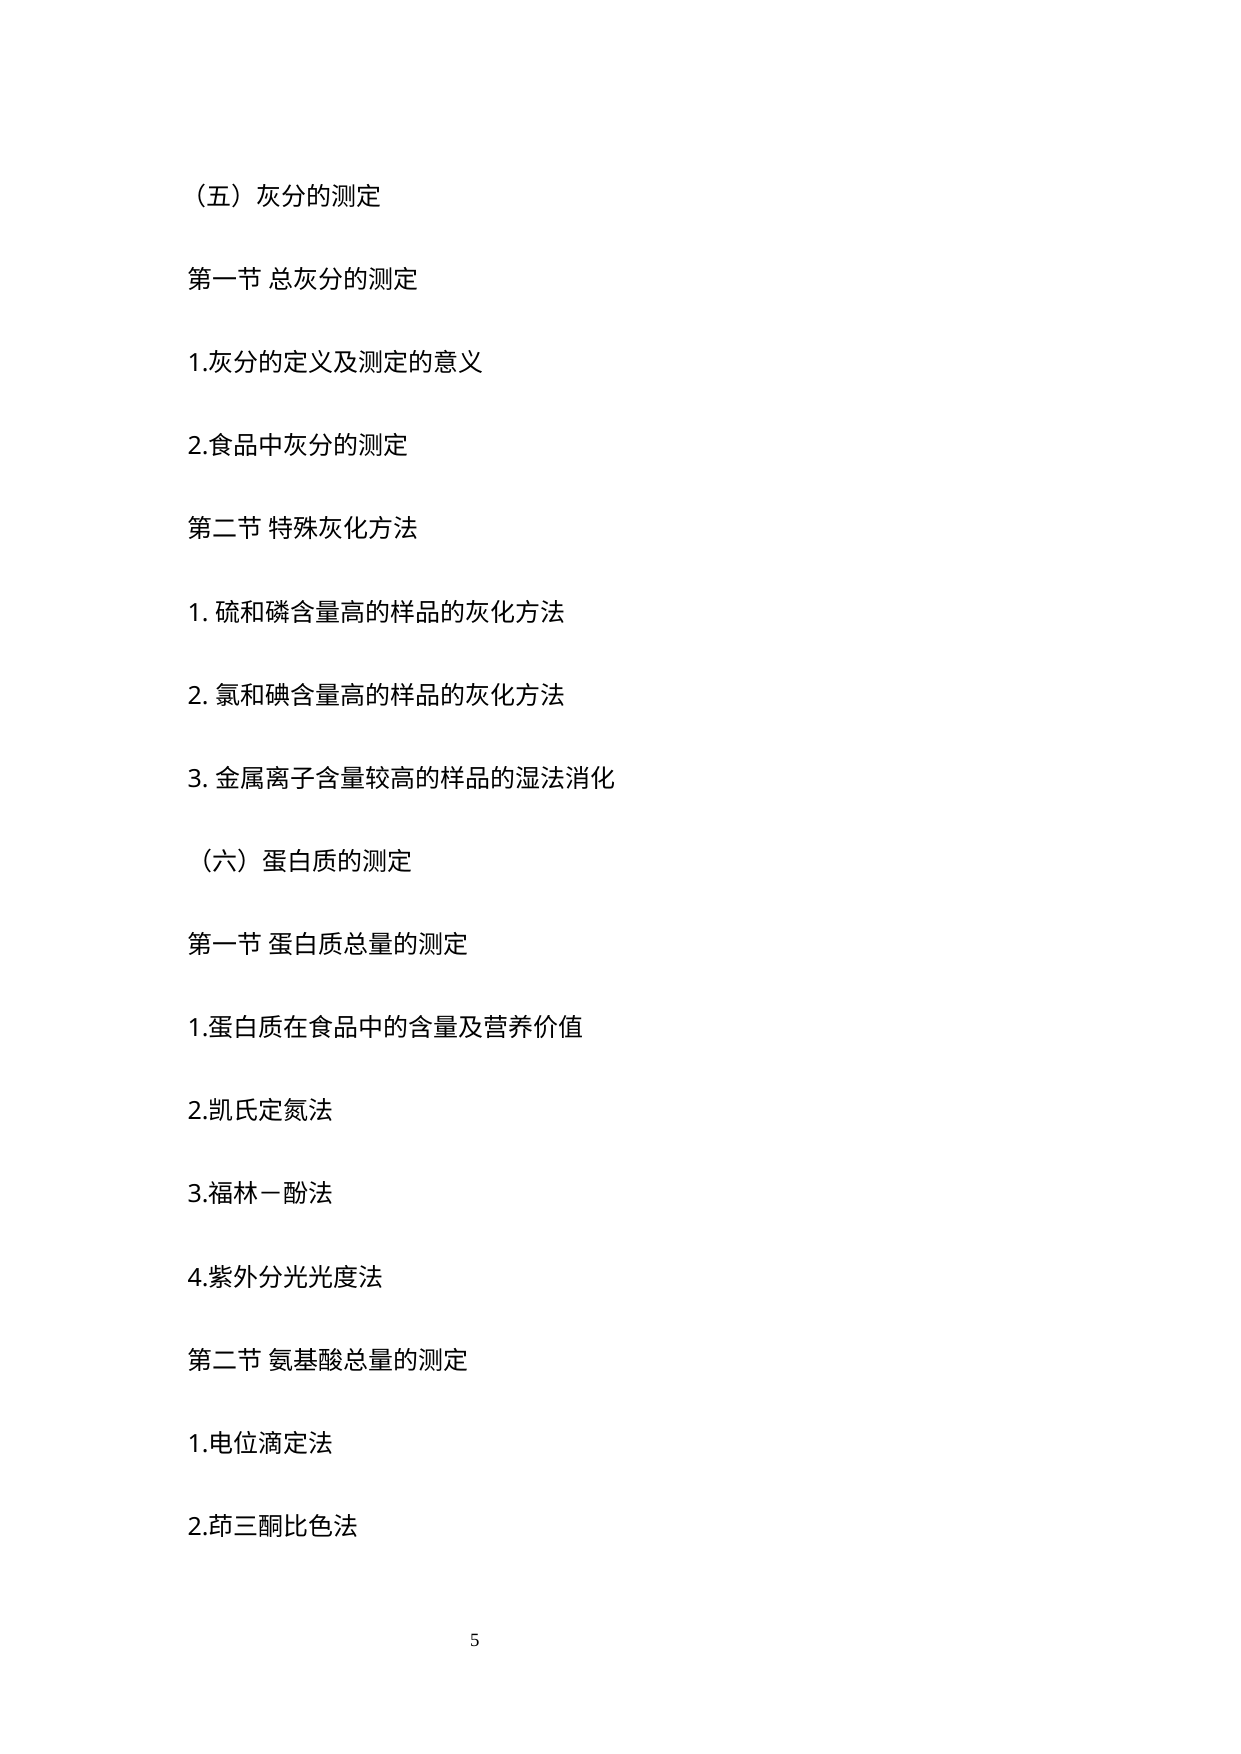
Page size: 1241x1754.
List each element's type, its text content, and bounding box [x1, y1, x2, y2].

text 第二节 氨基酸总量的测定 [187, 1326, 1053, 1391]
text 2.茚三酮比色法 [187, 1492, 1053, 1557]
text （五）灰分的测定 [181, 162, 1053, 227]
text 3.福林－酚法 [187, 1159, 1053, 1224]
text 1.电位滴定法 [187, 1409, 1053, 1474]
text 1. 硫和磷含量高的样品的灰化方法 [187, 578, 1053, 643]
text 4.紫外分光光度法 [187, 1243, 1053, 1308]
text 第二节 特殊灰化方法 [187, 494, 1053, 559]
text 3. 金属离子含量较高的样品的湿法消化 [187, 744, 1053, 809]
text 2. 氯和碘含量高的样品的灰化方法 [187, 661, 1053, 726]
text 2.食品中灰分的测定 [187, 411, 1053, 476]
text 1.蛋白质在食品中的含量及营养价值 [187, 993, 1053, 1058]
text 第一节 总灰分的测定 [187, 245, 1053, 310]
text （六）蛋白质的测定 [187, 827, 1053, 892]
text 2.凯氏定氮法 [187, 1076, 1053, 1141]
text 1.灰分的定义及测定的意义 [187, 328, 1053, 393]
text 第一节 蛋白质总量的测定 [187, 910, 1053, 975]
